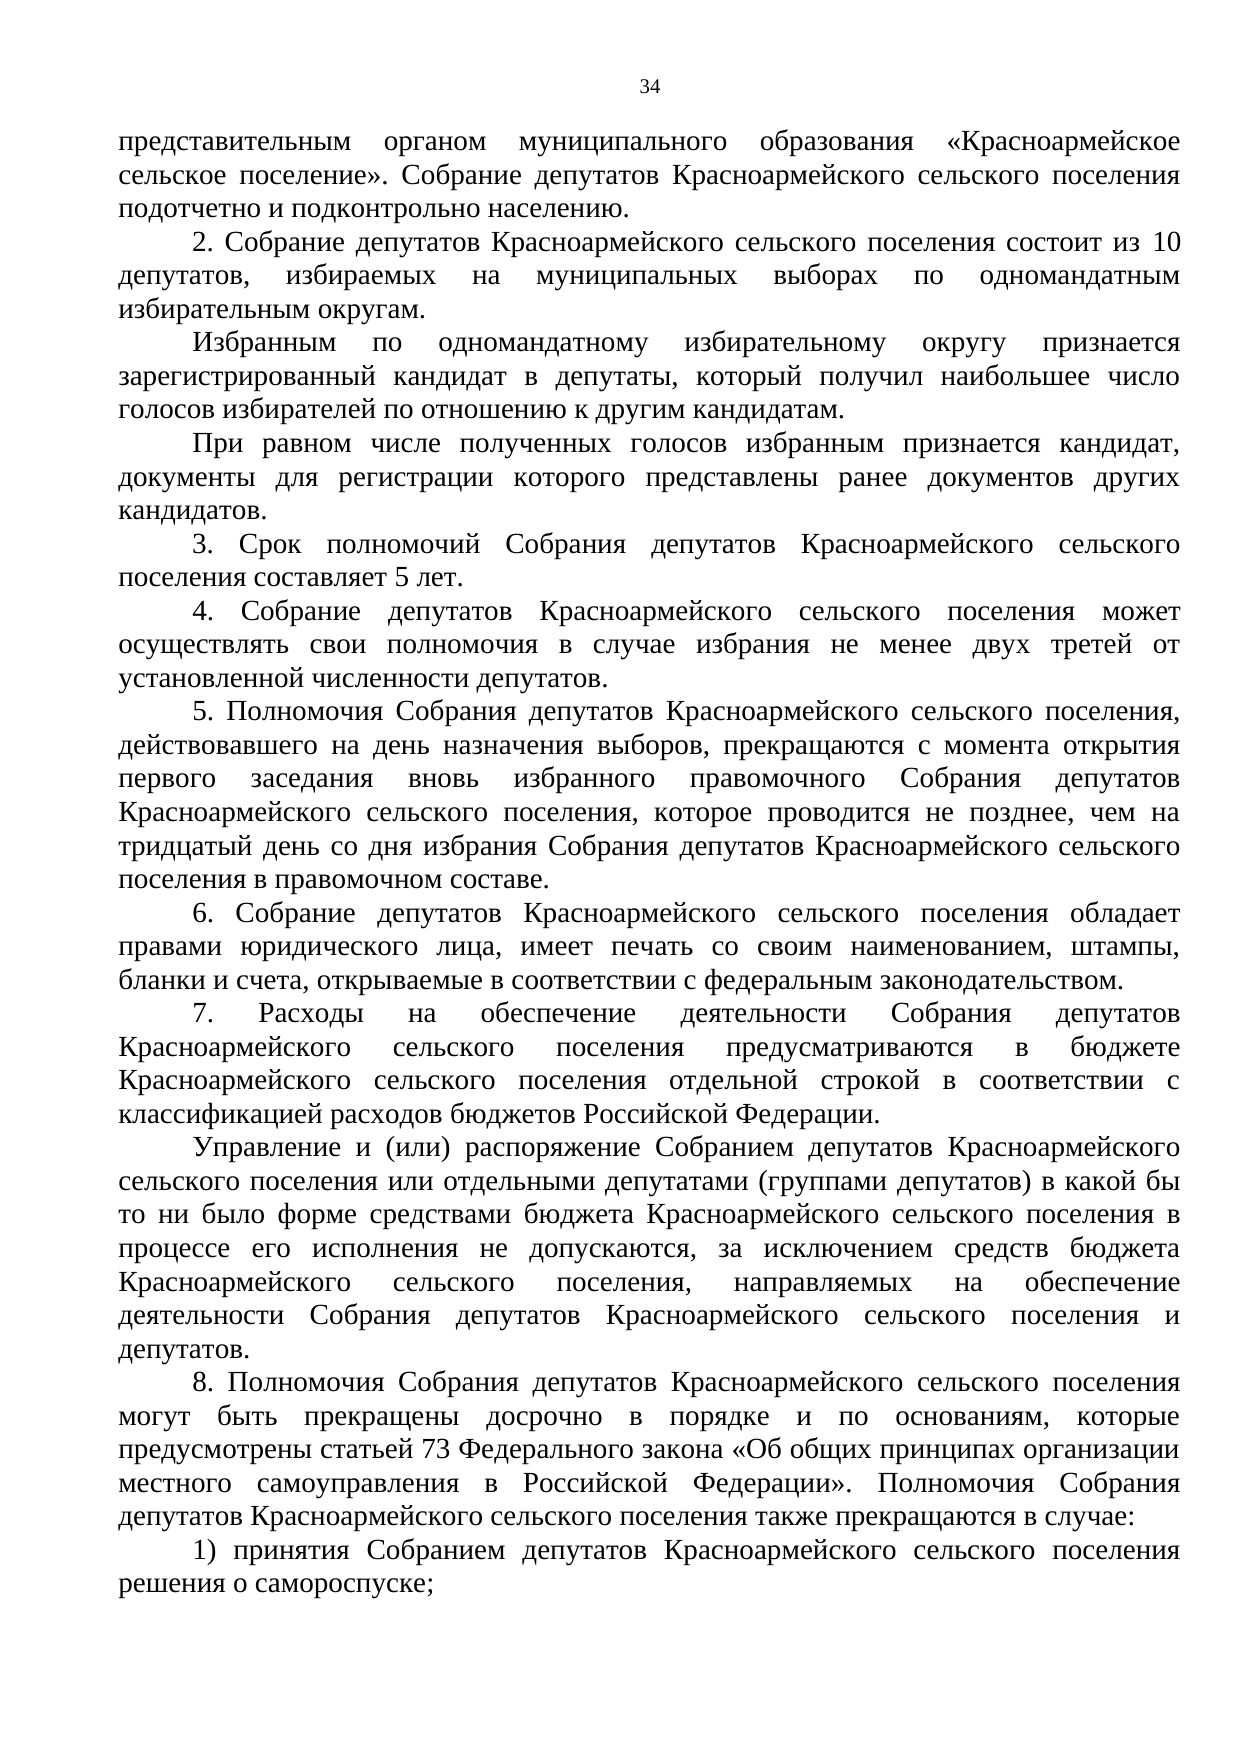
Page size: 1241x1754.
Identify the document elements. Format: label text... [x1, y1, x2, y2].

text 3. Срок полномочий Собрания депутатов Красноармейского сельского поселения составляет 5 лет. [118, 526, 1181, 593]
text 5. Полномочия Собрания депутатов Красноармейского сельского поселения, действовавшего на день назначения выборов, прекращаются с момента открытия первого заседания вновь избранного правомочного Собрания депутатов Красноармейского сельского поселения, которое проводится не позднее, чем на тридцатый день со дня избрания Собрания депутатов Красноармейского сельского поселения в правомочном составе. [118, 693, 1181, 895]
text При равном числе полученных голосов избранным признается кандидат, документы для регистрации которого представлены ранее документов других кандидатов. [118, 425, 1181, 526]
text 8. Полномочия Собрания депутатов Красноармейского сельского поселения могут быть прекращены досрочно в порядке и по основаниям, которые предусмотрены статьей 73 Федерального закона «Об общих принципах организации местного самоуправления в Российской Федерации». Полномочия Собрания депутатов Красноармейского сельского поселения также прекращаются в случае: [118, 1364, 1181, 1532]
text Избранным по одномандатному избирательному округу признается зарегистрированный кандидат в депутаты, который получил наибольшее число голосов избирателей по отношению к другим кандидатам. [118, 324, 1181, 425]
text Управление и (или) распоряжение Собранием депутатов Красноармейского сельского поселения или отдельными депутатами (группами депутатов) в какой бы то ни было форме средствами бюджета Красноармейского сельского поселения в процессе его исполнения не допускаются, за исключением средств бюджета Красноармейского сельского поселения, направляемых на обеспечение деятельности Собрания депутатов Красноармейского сельского поселения и депутатов. [118, 1129, 1181, 1364]
text 4. Собрание депутатов Красноармейского сельского поселения может осуществлять свои полномочия в случае избрания не менее двух третей от установленной численности депутатов. [118, 593, 1181, 693]
text 1) принятия Собранием депутатов Красноармейского сельского поселения решения о самороспуске; [118, 1532, 1181, 1599]
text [118, 123, 1181, 224]
text 6. Собрание депутатов Красноармейского сельского поселения обладает правами юридического лица, имеет печать со своим наименованием, штампы, бланки и счета, открываемые в соответствии с федеральным законодательством. [118, 895, 1181, 995]
text 7. Расходы на обеспечение деятельности Собрания депутатов Красноармейского сельского поселения предусматриваются в бюджете Красноармейского сельского поселения отдельной строкой в соответствии с классификацией расходов бюджетов Российской Федерации. [118, 995, 1181, 1129]
text 2. Собрание депутатов Красноармейского сельского поселения состоит из 10 депутатов, избираемых на муниципальных выборах по одномандатным избирательным округам. [118, 224, 1181, 324]
